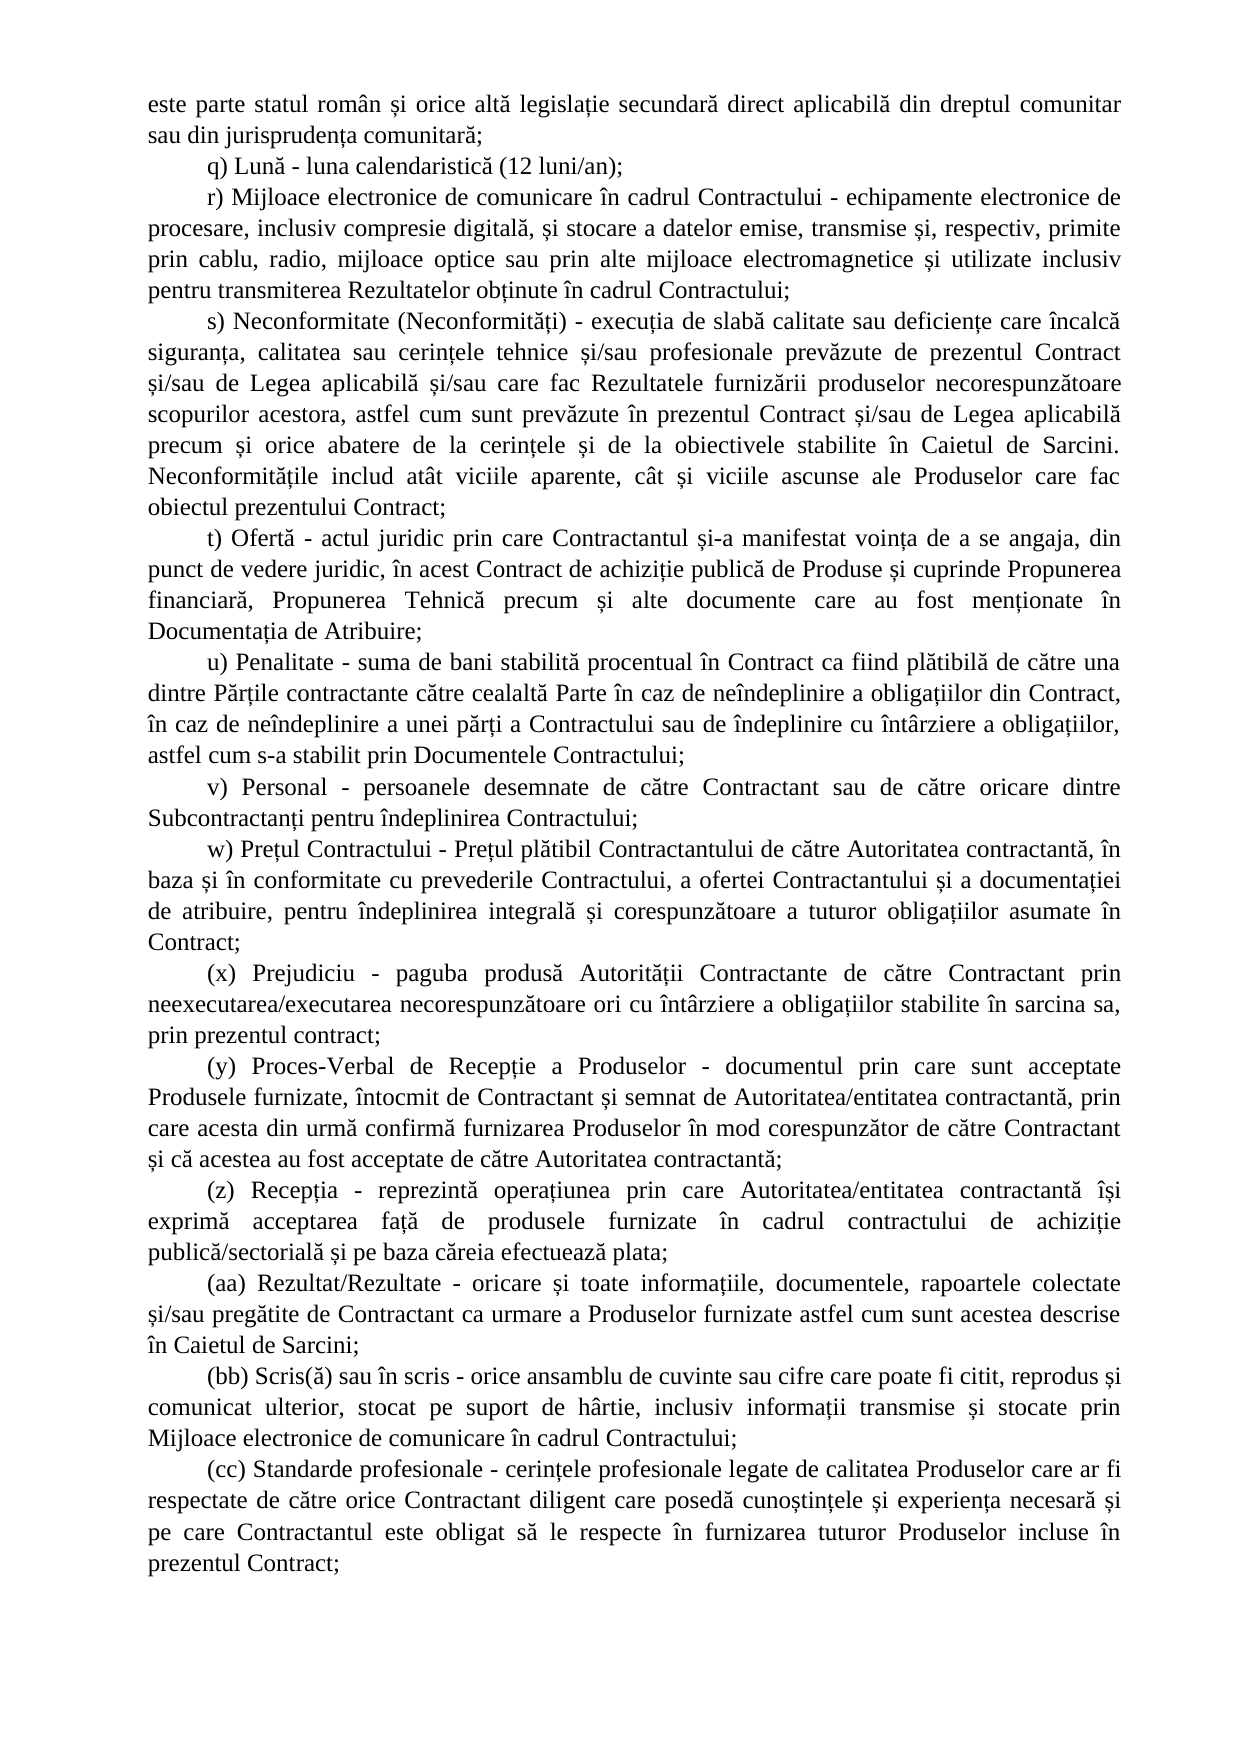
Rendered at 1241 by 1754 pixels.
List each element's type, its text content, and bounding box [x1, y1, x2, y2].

text (z) Recepția - reprezintă operațiunea prin care Autoritatea/entitatea contractantă își exprimă acceptarea față de produsele furnizate în cadrul contractului de achiziție publică/sectorială și pe baza căreia efectuează plata; [148, 1175, 1122, 1266]
text v) Personal - persoanele desemnate de către Contractant sau de către oricare dintre Subcontractanți pentru îndeplinirea Contractului; [148, 772, 1122, 831]
text w) Prețul Contractului - Prețul plătibil Contractantului de către Autoritatea contractantă, în baza și în conformitate cu prevederile Contractului, a ofertei Contractantului și a documentației de atribuire, pentru îndeplinirea integrală și corespunzătoare a tuturor obligațiilor asumate în Contract; [148, 834, 1122, 956]
text s) Neconformitate (Neconformități) - execuția de slabă calitate sau deficiențe care încalcă siguranța, calitatea sau cerințele tehnice și/sau profesionale prevăzute de prezentul Contract și/sau de Legea aplicabilă și/sau care fac Rezultatele furnizării produselor necorespunzătoare scopurilor acestora, astfel cum sunt prevăzute în prezentul Contract și/sau de Legea aplicabilă precum și orice abatere de la cerințele și de la obiectivele stabilite în Caietul de Sarcini. Neconformitățile includ atât viciile aparente, cât și viciile ascunse ale Produselor care fac obiectul prezentului Contract; [148, 306, 1122, 521]
text (x) Prejudiciu - paguba produsă Autorității Contractante de către Contractant prin neexecutarea/executarea necorespunzătoare ori cu întârziere a obligațiilor stabilite în sarcina sa, prin prezentul contract; [148, 958, 1122, 1049]
text (cc) Standarde profesionale - cerințele profesionale legate de calitatea Produselor care ar fi respectate de către orice Contractant diligent care posedă cunoștințele și experiența necesară și pe care Contractantul este obligat să le respecte în furnizarea tuturor Produselor incluse în prezentul Contract; [148, 1454, 1122, 1576]
text r) Mijloace electronice de comunicare în cadrul Contractului - echipamente electronice de procesare, inclusiv compresie digitală, și stocare a datelor emise, transmise și, respectiv, primite prin cablu, radio, mijloace optice sau prin alte mijloace electromagnetice și utilizate inclusiv pentru transmiterea Rezultatelor obținute în cadrul Contractului; [148, 182, 1122, 304]
text t) Ofertă - actul juridic prin care Contractantul și-a manifestat voința de a se angaja, din punct de vedere juridic, în acest Contract de achiziție publică de Produse și cuprinde Propunerea financiară, Propunerea Tehnică precum și alte documente care au fost menționate în Documentația de Atribuire; [148, 523, 1122, 645]
text q) Lună - luna calendaristică (12 luni/an); [148, 151, 1122, 179]
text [148, 89, 1122, 148]
text (bb) Scris(ă) sau în scris - orice ansamblu de cuvinte sau cifre care poate fi citit, reprodus și comunicat ulterior, stocat pe suport de hârtie, inclusiv informații transmise și stocate prin Mijloace electronice de comunicare în cadrul Contractului; [148, 1361, 1122, 1452]
text u) Penalitate - suma de bani stabilită procentual în Contract ca fiind plătibilă de către una dintre Părțile contractante către cealaltă Parte în caz de neîndeplinire a obligațiilor din Contract, în caz de neîndeplinire a unei părți a Contractului sau de îndeplinire cu întârziere a obligațiilor, astfel cum s-a stabilit prin Documentele Contractului; [148, 647, 1122, 769]
text (y) Proces-Verbal de Recepție a Produselor - documentul prin care sunt acceptate Produsele furnizate, întocmit de Contractant și semnat de Autoritatea/entitatea contractantă, prin care acesta din urmă confirmă furnizarea Produselor în mod corespunzător de către Contractant și că acestea au fost acceptate de către Autoritatea contractantă; [148, 1051, 1122, 1173]
text (aa) Rezultat/Rezultate - oricare și toate informațiile, documentele, rapoartele colectate și/sau pregătite de Contractant ca urmare a Produselor furnizate astfel cum sunt acestea descrise în Caietul de Sarcini; [148, 1268, 1122, 1359]
